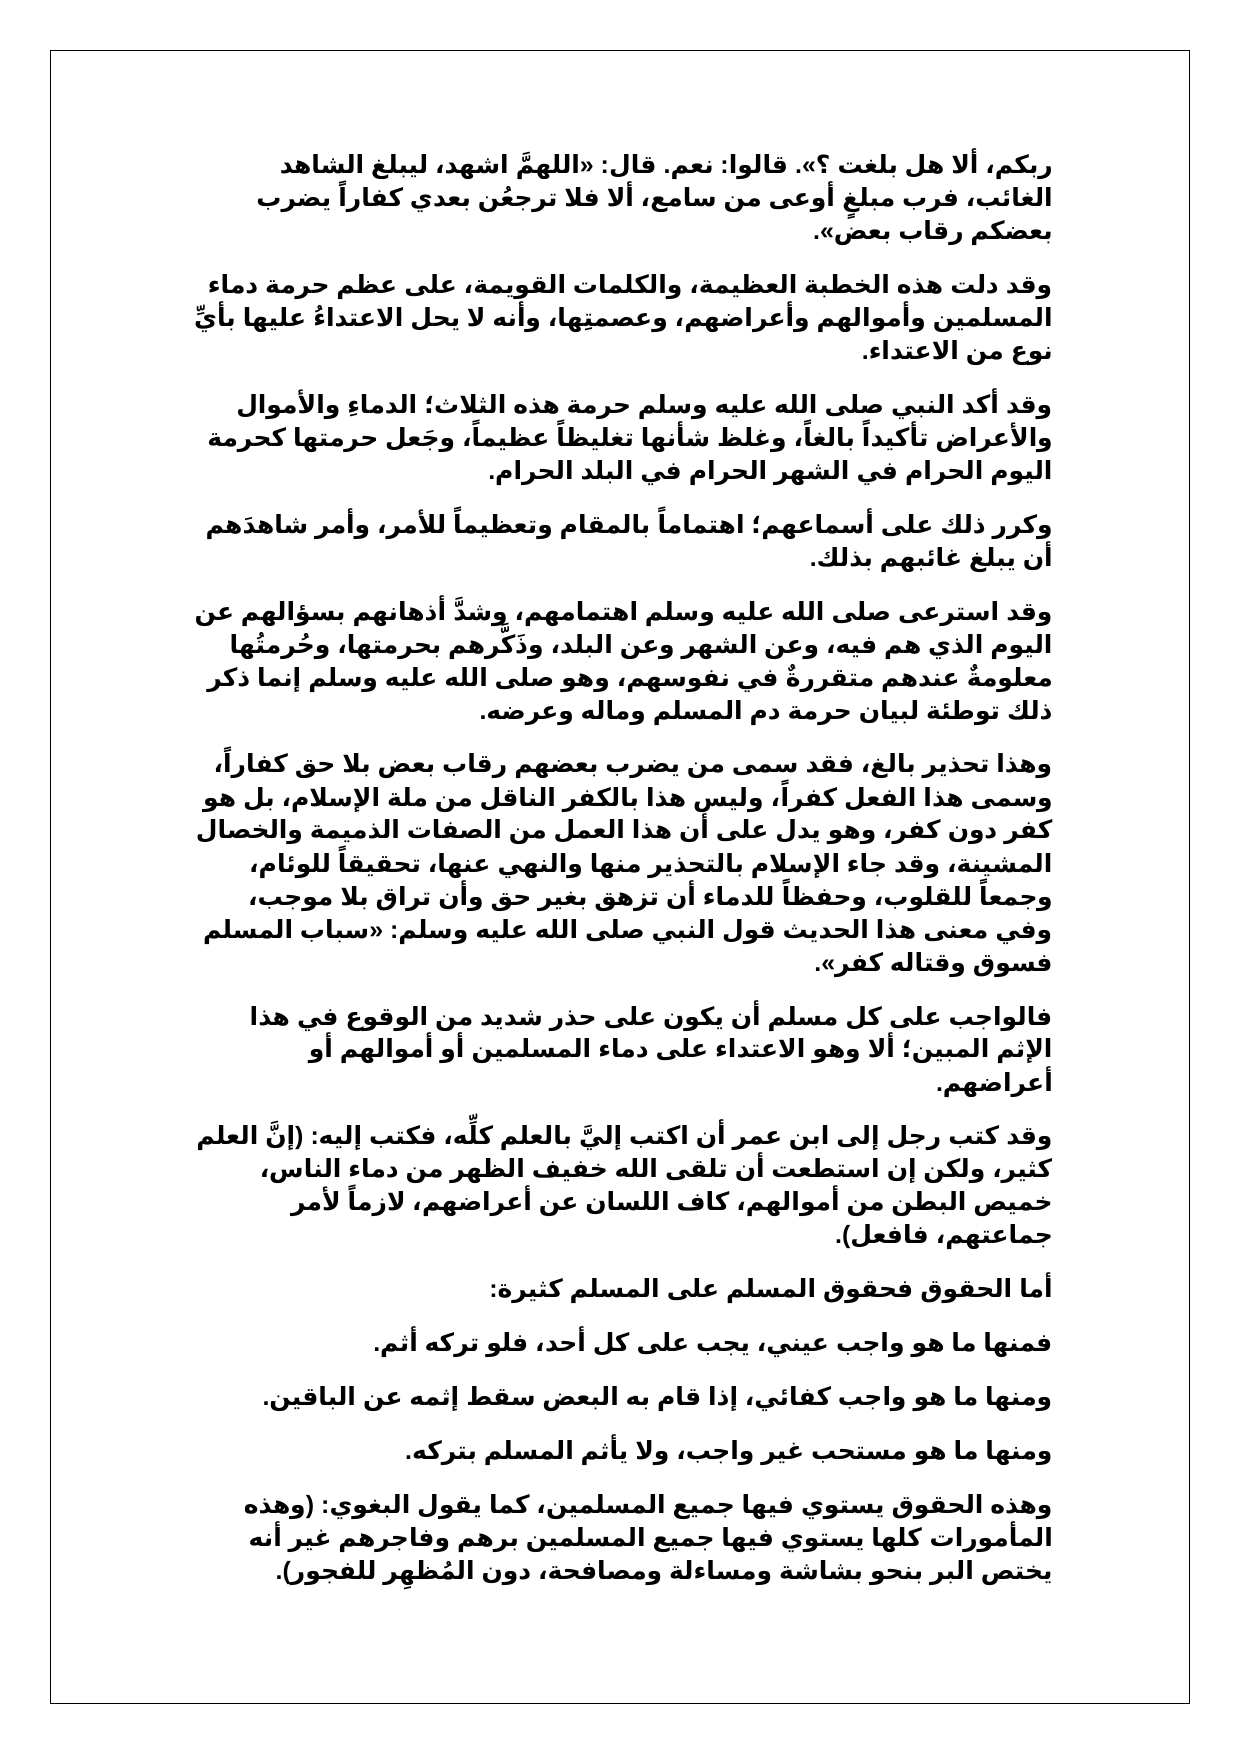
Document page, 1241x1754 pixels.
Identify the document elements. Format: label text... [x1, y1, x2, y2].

text فمنها ما هو واجب عيني، يجب على كل أحد، فلو تركه أثم. [187, 1328, 1053, 1357]
text وقد أكد النبي صلى الله عليه وسلم حرمة هذه الثلاث؛ الدماءِ والأموال والأعراض تأكيداً بالغاً، وغلظ شأنها تغليظاً عظيماً، وجَعل حرمتها كحرمة اليوم الحرام في الشهر الحرام في البلد الحرام. [187, 390, 1053, 484]
text ومنها ما هو واجب كفائي، إذا قام به البعض سقط إثمه عن الباقين. [187, 1382, 1053, 1411]
text وقد كتب رجل إلى ابن عمر أن اكتب إليَّ بالعلم كلِّه، فكتب إليه: (إنَّ العلم كثير، ولكن إن استطعت أن تلقى الله خفيف الظهر من دماء الناس، خميص البطن من أموالهم، كاف اللسان عن أعراضهم، لازماً لأمر جماعتهم، فافعل). [187, 1121, 1053, 1249]
text وكرر ذلك على أسماعهم؛ اهتماماً بالمقام وتعظيماً للأمر، وأمر شاهدَهم أن يبلغ غائبهم بذلك. [187, 510, 1053, 571]
text وهذا تحذير بالغ، فقد سمى من يضرب بعضهم رقاب بعض بلا حق كفاراً، وسمى هذا الفعل كفراً، وليس هذا بالكفر الناقل من ملة الإسلام، بل هو كفر دون كفر، وهو يدل على أن هذا العمل من الصفات الذميمة والخصال المشينة، وقد جاء الإسلام بالتحذير منها والنهي عنها، تحقيقاً للوئام، وجمعاً للقلوب، وحفظاً للدماء أن تزهق بغير حق وأن تراق بلا موجب، وفي معنى هذا الحديث قول النبي صلى الله عليه وسلم: «سباب المسلم فسوق وقتاله كفر». [187, 749, 1053, 976]
text وقد استرعى صلى الله عليه وسلم اهتمامهم، وشدَّ أذهانهم بسؤالهم عن اليوم الذي هم فيه، وعن الشهر وعن البلد، وذَكَّرهم بحرمتها، وحُرمتُها معلومةٌ عندهم متقررةٌ في نفوسهم، وهو صلى الله عليه وسلم إنما ذكر ذلك توطئة لبيان حرمة دم المسلم وماله وعرضه. [187, 597, 1053, 724]
text فالواجب على كل مسلم أن يكون على حذر شديد من الوقوع في هذا الإثم المبين؛ ألا وهو الاعتداء على دماء المسلمين أو أموالهم أو أعراضهم. [187, 1001, 1053, 1096]
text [187, 150, 1053, 245]
text أما الحقوق فحقوق المسلم على المسلم كثيرة: [187, 1274, 1053, 1303]
text وقد دلت هذه الخطبة العظيمة، والكلمات القويمة، على عظم حرمة دماء المسلمين وأموالهم وأعراضهم، وعصمتِها، وأنه لا يحل الاعتداءُ عليها بأيِّ نوع من الاعتداء. [187, 270, 1053, 365]
text وهذه الحقوق يستوي فيها جميع المسلمين، كما يقول البغوي: (وهذه المأمورات كلها يستوي فيها جميع المسلمين برهم وفاجرهم غير أنه يختص البر بنحو بشاشة ومساءلة ومصافحة، دون المُظهِر للفجور). [187, 1490, 1053, 1584]
text ومنها ما هو مستحب غير واجب، ولا يأثم المسلم بتركه. [187, 1436, 1053, 1464]
